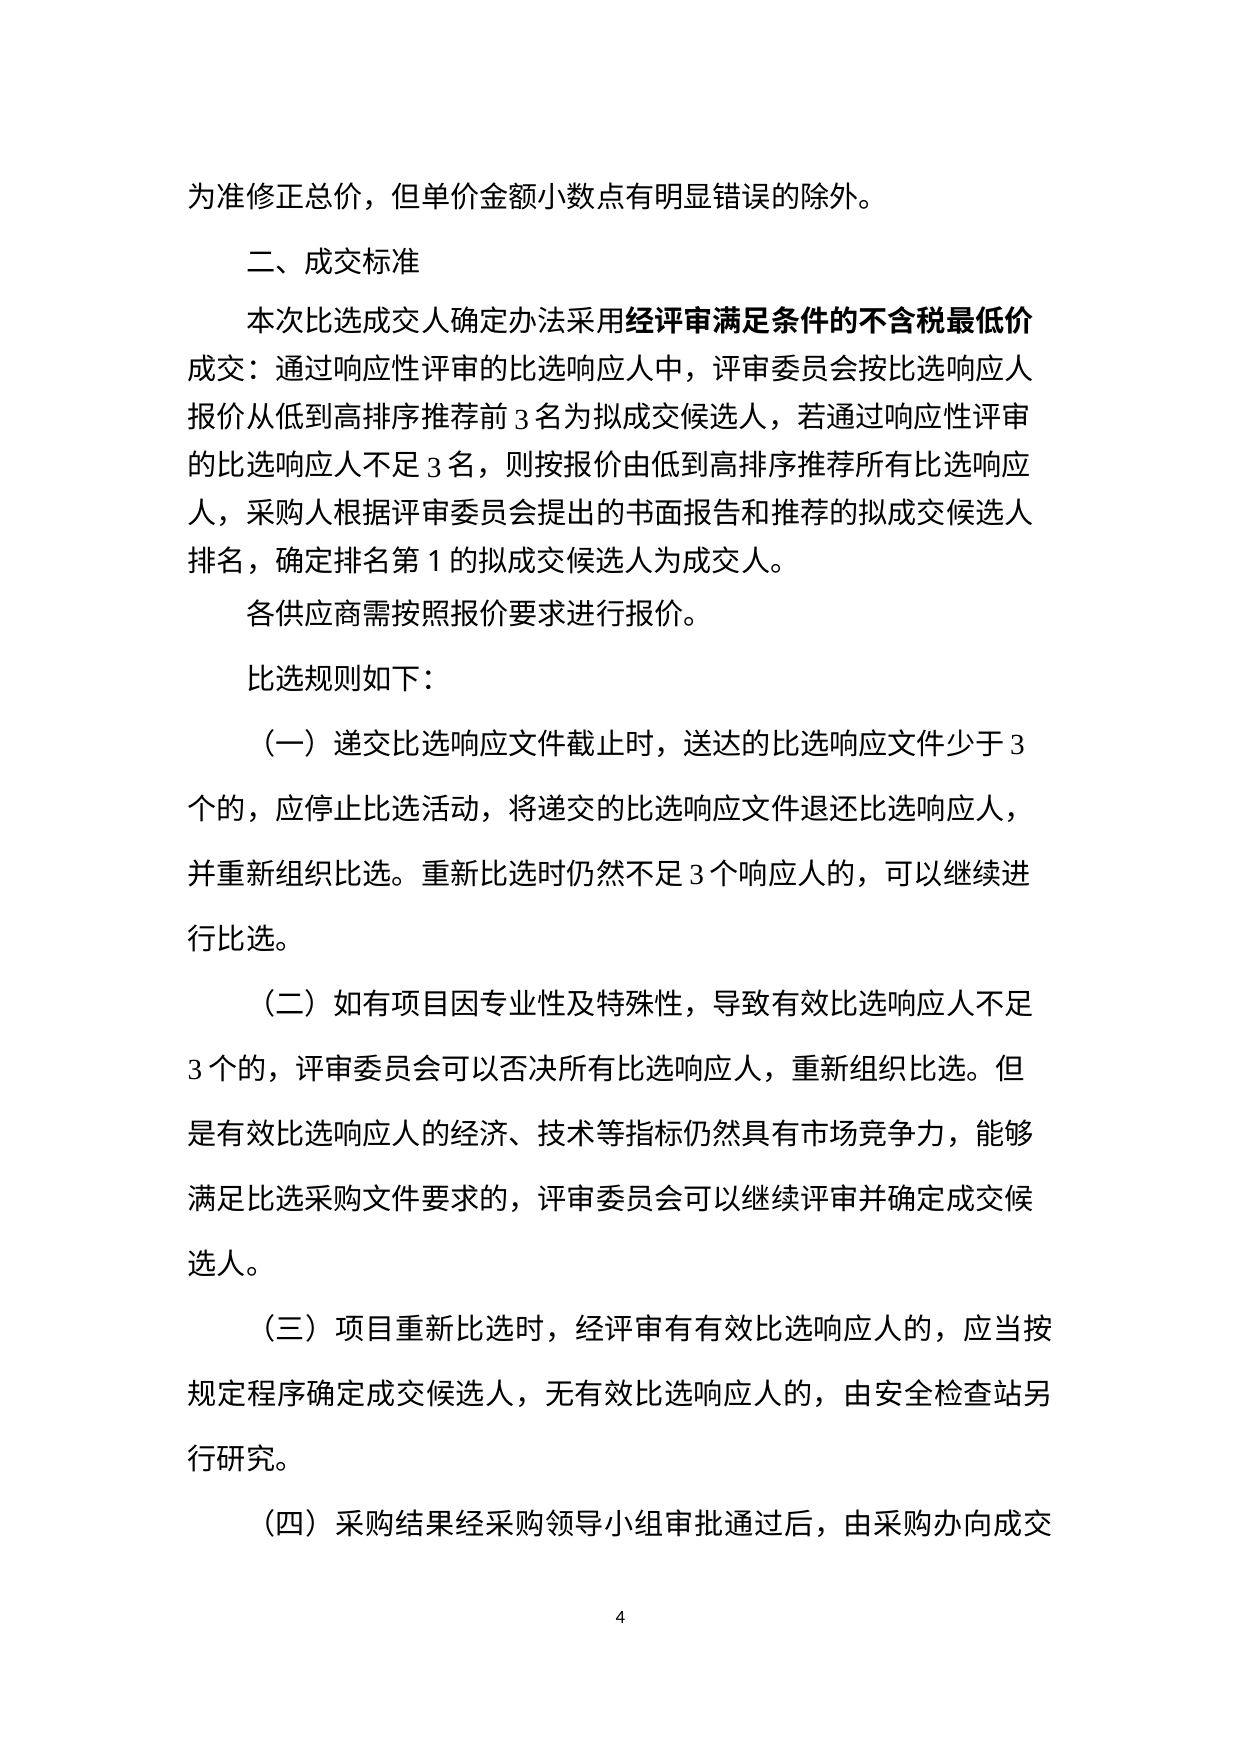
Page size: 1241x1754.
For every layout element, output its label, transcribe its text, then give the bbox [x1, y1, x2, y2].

text （三）项目重新比选时，经评审有有效比选响应人的，应当按规定程序确定成交候选人，无有效比选响应人的，由安全检查站另行研究。 [187, 1294, 1053, 1489]
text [187, 162, 1053, 227]
text 二、成交标准 [187, 227, 1053, 292]
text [187, 1489, 1053, 1554]
text 本次比选成交人确定办法采用经评审满足条件的不含税最低价成交：通过响应性评审的比选响应人中，评审委员会按比选响应人报价从低到高排序推荐前3名为拟成交候选人，若通过响应性评审的比选响应人不足3名，则按报价由低到高排序推荐所有比选响应人，采购人根据评审委员会提出的书面报告和推荐的拟成交候选人排名，确定排名第1的拟成交候选人为成交人。 [187, 292, 1053, 579]
text 各供应商需按照报价要求进行报价。 [187, 579, 1053, 644]
text （二）如有项目因专业性及特殊性，导致有效比选响应人不足3个的，评审委员会可以否决所有比选响应人，重新组织比选。但是有效比选响应人的经济、技术等指标仍然具有市场竞争力，能够满足比选采购文件要求的，评审委员会可以继续评审并确定成交候选人。 [187, 969, 1053, 1294]
text （一）递交比选响应文件截止时，送达的比选响应文件少于3个的，应停止比选活动，将递交的比选响应文件退还比选响应人，并重新组织比选。重新比选时仍然不足3个响应人的，可以继续进行比选。 [187, 709, 1053, 969]
text 比选规则如下： [187, 644, 1053, 709]
